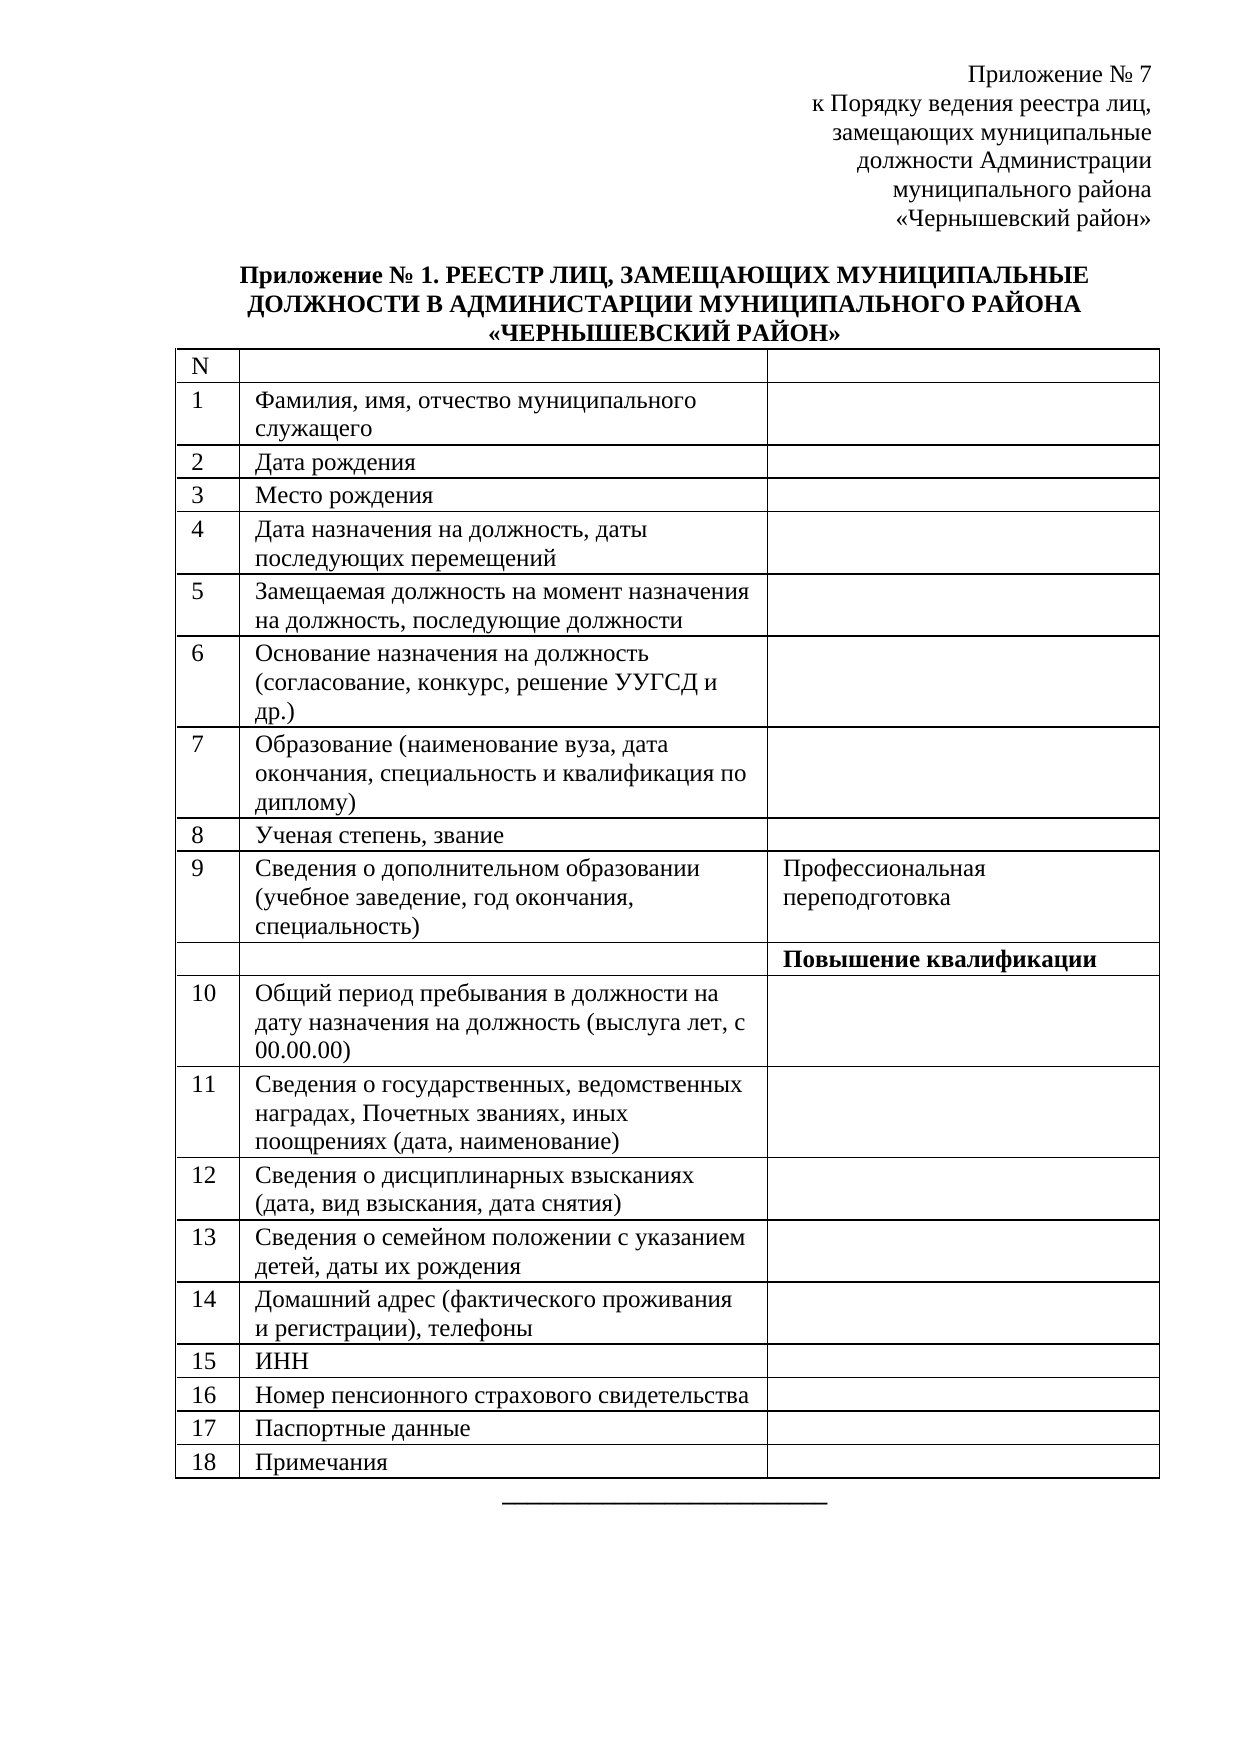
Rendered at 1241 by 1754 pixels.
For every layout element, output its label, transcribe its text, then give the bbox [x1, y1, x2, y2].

table_cell Примечания [240, 1445, 767, 1477]
table_cell [768, 819, 1159, 850]
table_cell 10 [176, 976, 239, 1066]
table_cell 7 [176, 727, 239, 817]
table_cell 14 [176, 1282, 239, 1343]
table_cell Основание назначения на должность (согласование, конкурс, решение УУГСД и др.) [240, 637, 767, 726]
table_cell Дата назначения на должность, даты последующих перемещений [240, 512, 767, 573]
table_cell [768, 976, 1159, 1066]
table_cell 18 [176, 1445, 239, 1477]
table_cell Образование (наименование вуза, дата окончания, специальность и квалификация по диплому) [240, 728, 767, 817]
table_cell Сведения о семейном положении с указанием детей, даты их рождения [240, 1221, 767, 1281]
table_cell 6 [176, 636, 239, 726]
text Приложение № 1. РЕЕСТР ЛИЦ, ЗАМЕЩАЮЩИХ МУНИЦИПАЛЬНЫЕ ДОЛЖНОСТИ В АДМИНИСТАРЦИИ МУНИЦИПАЛЬНОГО РАЙОНА «ЧЕРНЫШЕВСКИЙ РАЙОН» [177, 260, 1152, 347]
table_cell 13 [176, 1220, 239, 1281]
table_cell [240, 943, 767, 975]
text Приложение № 7 к Порядку ведения реестра лиц, замещающих муниципальные должности Администрации муниципального района «Чернышевский район» [177, 59, 1152, 232]
table_cell 2 [176, 445, 239, 477]
table_cell 9 [176, 851, 239, 941]
table_cell 12 [176, 1158, 239, 1219]
table_cell Сведения о государственных, ведомственных наградах, Почетных званиях, иных поощрениях (дата, наименование) [240, 1067, 767, 1157]
table_cell [768, 728, 1159, 817]
table_cell Место рождения [240, 479, 767, 511]
table_cell 5 [176, 574, 239, 635]
table_cell 1 [176, 383, 239, 444]
table_cell Ученая степень, звание [240, 819, 767, 850]
table_cell Профессиональная переподготовка [768, 852, 1159, 941]
table_cell Паспортные данные [240, 1412, 767, 1443]
table_cell Номер пенсионного страхового свидетельства [240, 1378, 767, 1410]
table_cell Сведения о дисциплинарных взысканиях (дата, вид взыскания, дата снятия) [240, 1158, 767, 1219]
table_cell Дата рождения [240, 446, 767, 477]
table_cell [768, 1345, 1159, 1377]
table_cell [768, 1445, 1159, 1477]
table_cell Фамилия, имя, отчество муниципального служащего [240, 383, 767, 444]
table_cell N [176, 349, 239, 382]
table_cell 17 [176, 1411, 239, 1443]
table_cell [768, 479, 1159, 511]
table_cell [768, 1221, 1159, 1281]
table_cell [768, 383, 1159, 444]
table_cell 4 [176, 512, 239, 573]
table_cell [768, 1158, 1159, 1219]
table_cell [768, 1378, 1159, 1410]
text __________________________ [177, 1479, 1152, 1507]
table_cell Общий период пребывания в должности на дату назначения на должность (выслуга лет, с 00.00.00) [240, 976, 767, 1066]
table_cell Домашний адрес (фактического проживания и регистрации), телефоны [240, 1283, 767, 1343]
table_cell 3 [176, 478, 239, 511]
table_cell [768, 1067, 1159, 1157]
table_cell [176, 943, 239, 975]
table_cell Сведения о дополнительном образовании (учебное заведение, год окончания, специальность) [240, 852, 767, 941]
table_cell Повышение квалификации [768, 943, 1159, 975]
table_cell 16 [176, 1378, 239, 1410]
table_cell 8 [176, 818, 239, 850]
table_cell 11 [176, 1067, 239, 1157]
table_cell ИНН [240, 1345, 767, 1377]
table_cell 15 [176, 1344, 239, 1377]
table_cell [768, 512, 1159, 573]
table_cell [768, 350, 1159, 382]
table_cell Замещаемая должность на момент назначения на должность, последующие должности [240, 575, 767, 635]
table_cell [240, 350, 767, 382]
table_cell [768, 637, 1159, 726]
table_cell [768, 575, 1159, 635]
table_cell [768, 1283, 1159, 1343]
table_cell [768, 446, 1159, 477]
table_cell [768, 1412, 1159, 1443]
